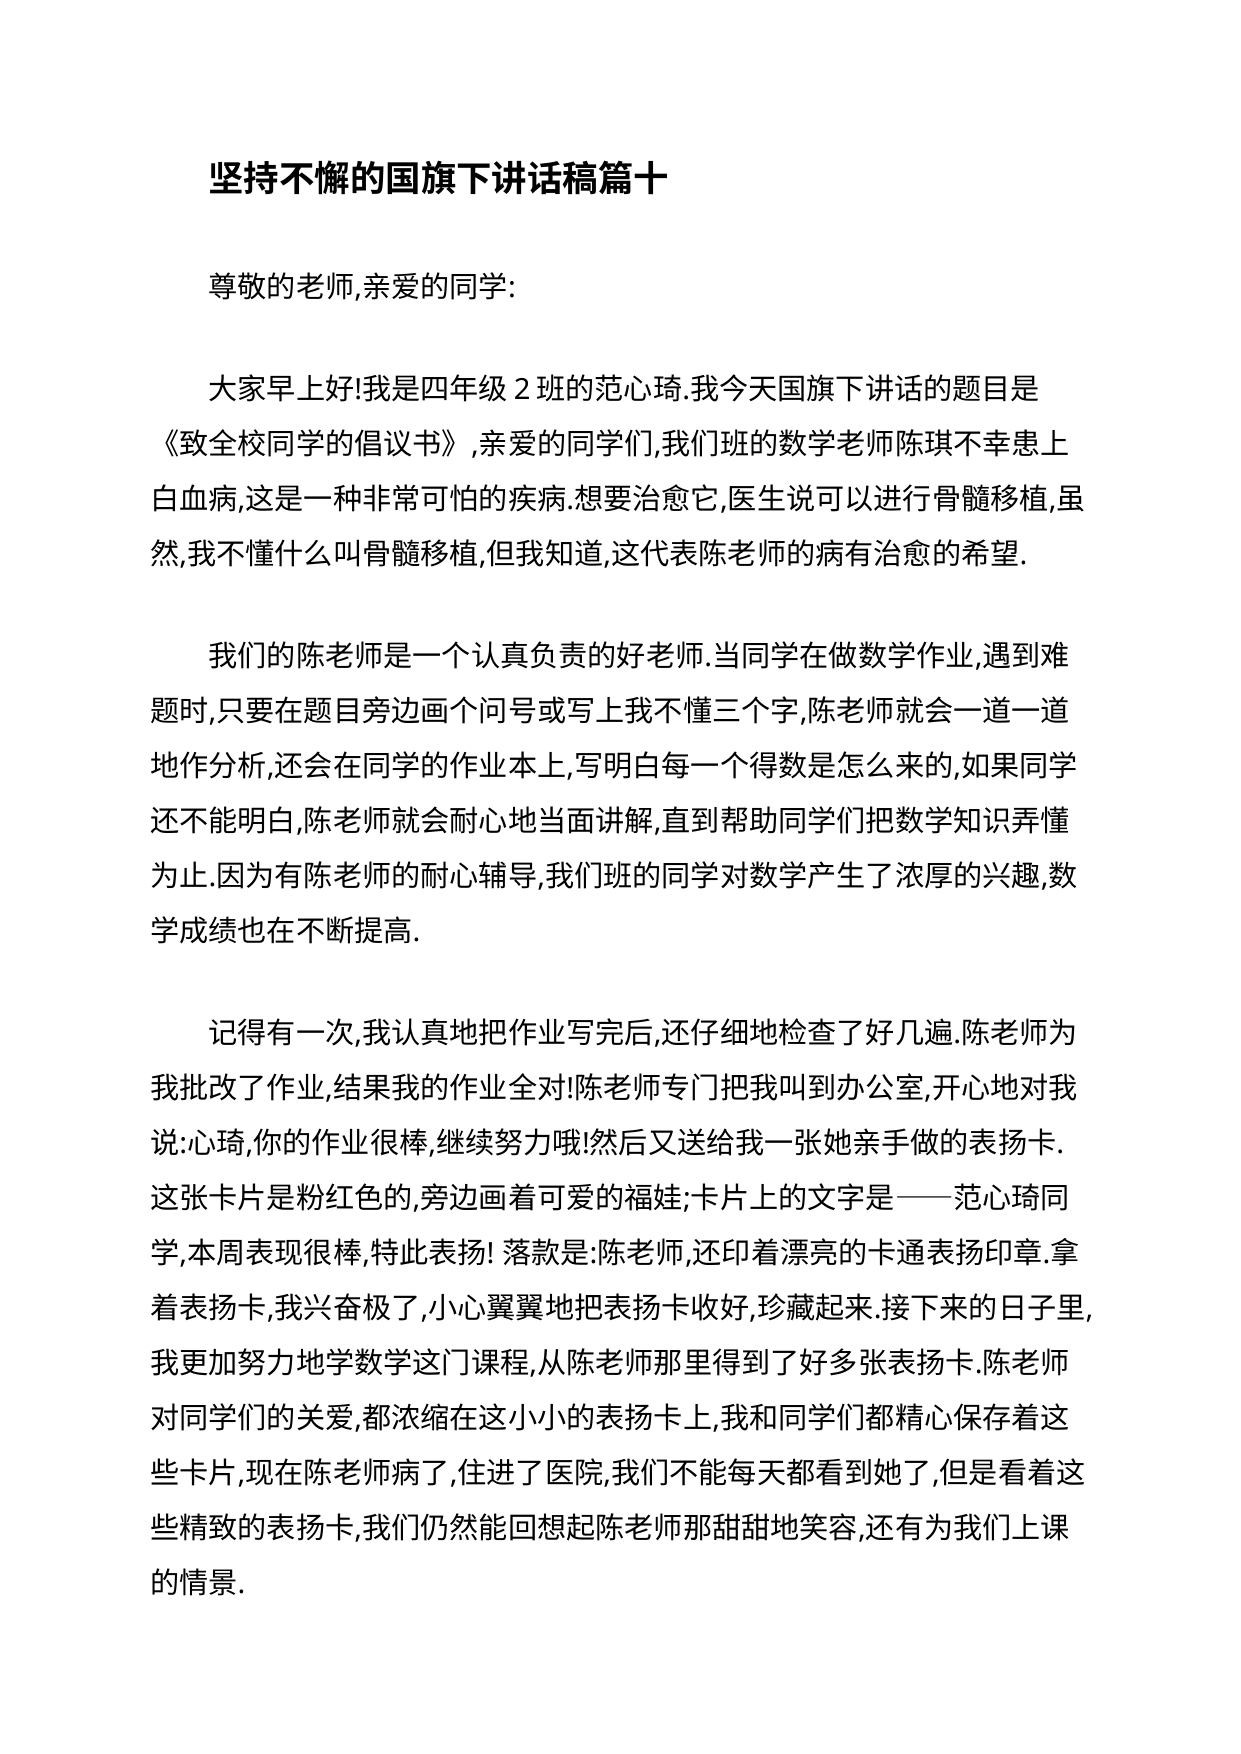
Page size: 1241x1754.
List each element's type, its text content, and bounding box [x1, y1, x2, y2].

text 大家早上好!我是四年级2班的范心琦.我今天国旗下讲话的题目是《致全校同学的倡议书》,亲爱的同学们,我们班的数学老师陈琪不幸患上白血病,这是一种非常可怕的疾病.想要治愈它,医生说可以进行骨髓移植,虽然,我不懂什么叫骨髓移植,但我知道,这代表陈老师的病有治愈的希望. [150, 365, 1090, 573]
text 尊敬的老师,亲爱的同学: [150, 263, 1090, 306]
text 我们的陈老师是一个认真负责的好老师.当同学在做数学作业,遇到难题时,只要在题目旁边画个问号或写上我不懂三个字,陈老师就会一道一道地作分析,还会在同学的作业本上,写明白每一个得数是怎么来的,如果同学还不能明白,陈老师就会耐心地当面讲解,直到帮助同学们把数学知识弄懂为止.因为有陈老师的耐心辅导,我们班的同学对数学产生了浓厚的兴趣,数学成绩也在不断提高. [150, 632, 1090, 950]
text 坚持不懈的国旗下讲话稿篇十 [150, 150, 1090, 201]
text 记得有一次,我认真地把作业写完后,还仔细地检查了好几遍.陈老师为我批改了作业,结果我的作业全对!陈老师专门把我叫到办公室,开心地对我说:心琦,你的作业很棒,继续努力哦!然后又送给我一张她亲手做的表扬卡.这张卡片是粉红色的,旁边画着可爱的福娃;卡片上的文字是——范心琦同学,本周表现很棒,特此表扬! 落款是:陈老师,还印着漂亮的卡通表扬印章.拿着表扬卡,我兴奋极了,小心翼翼地把表扬卡收好,珍藏起来.接下来的日子里,我更加努力地学数学这门课程,从陈老师那里得到了好多张表扬卡.陈老师对同学们的关爱,都浓缩在这小小的表扬卡上,我和同学们都精心保存着这些卡片,现在陈老师病了,住进了医院,我们不能每天都看到她了,但是看着这些精致的表扬卡,我们仍然能回想起陈老师那甜甜地笑容,还有为我们上课的情景. [150, 1009, 1090, 1602]
